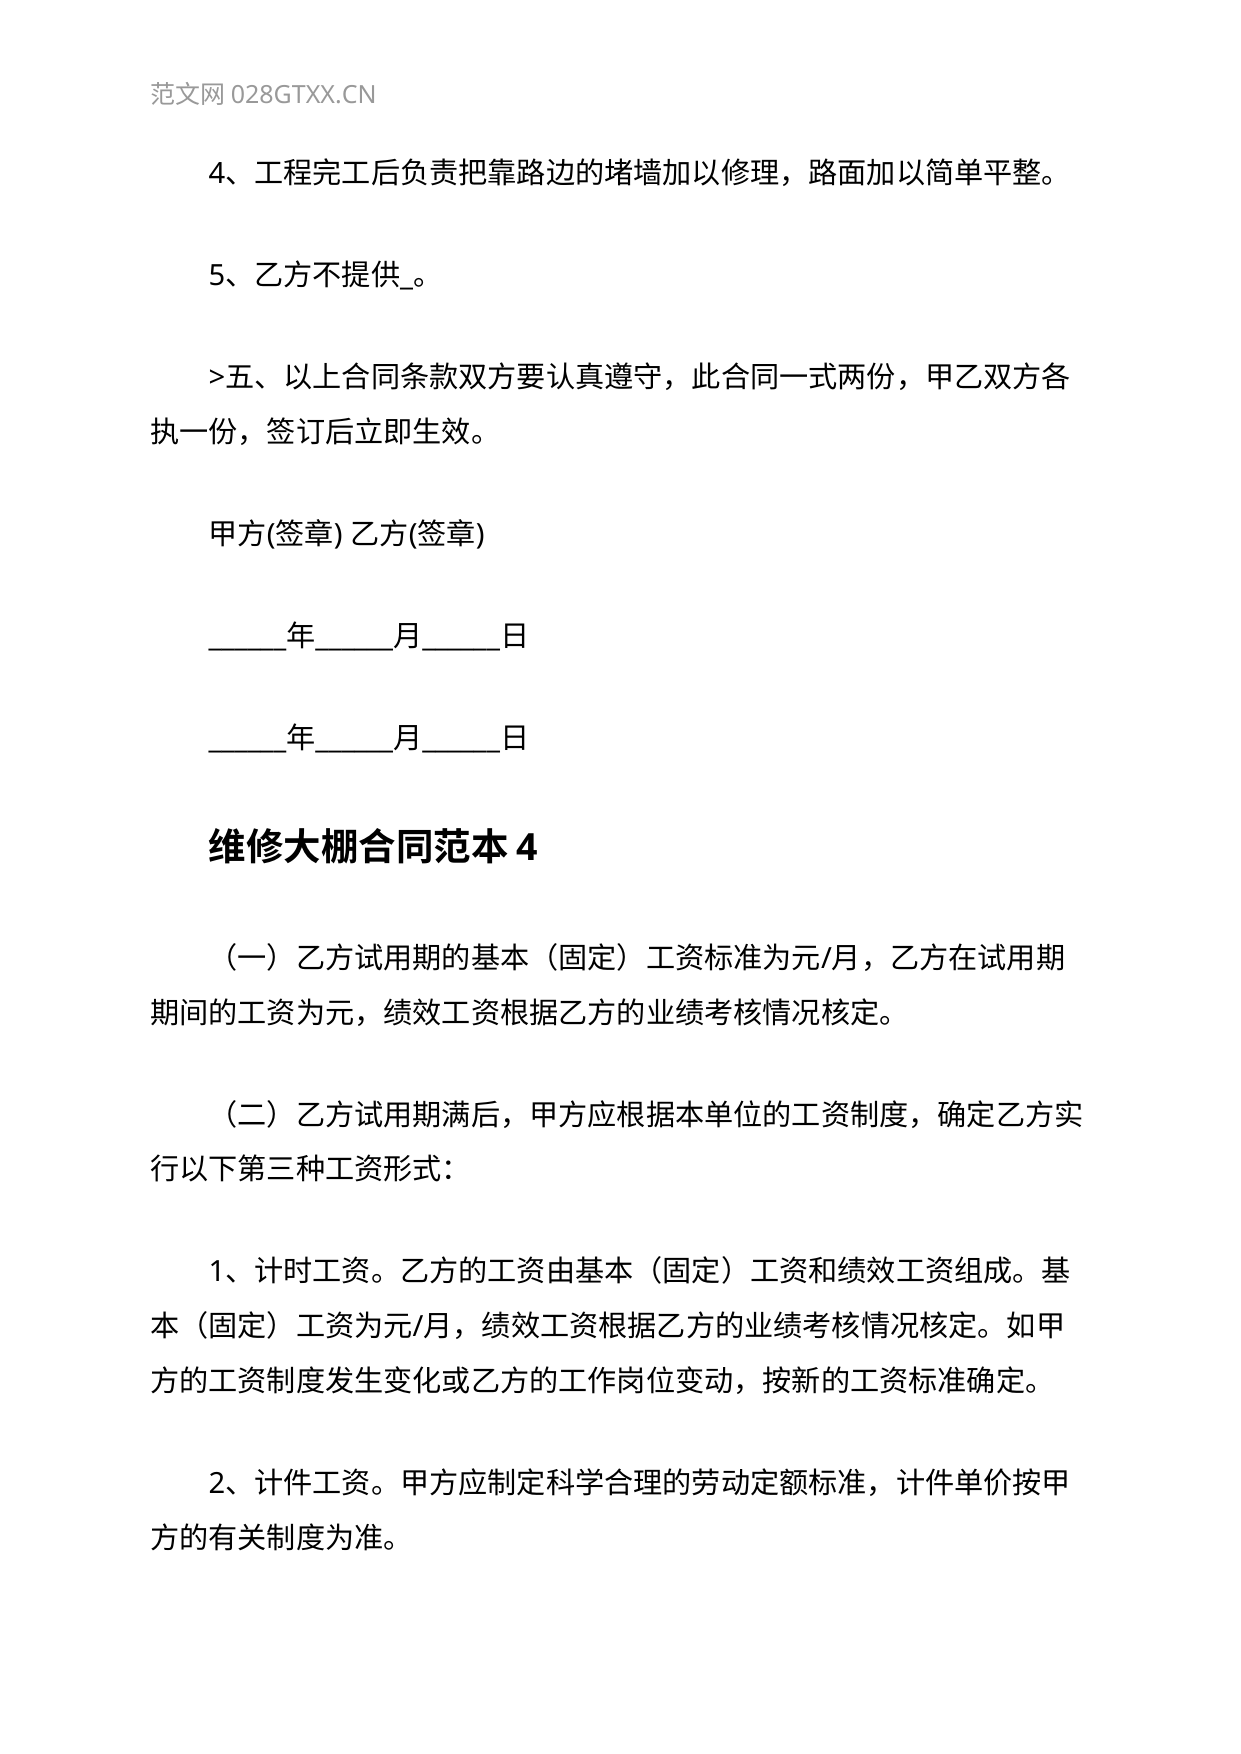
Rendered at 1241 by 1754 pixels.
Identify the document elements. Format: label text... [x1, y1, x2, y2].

text ______年______月______日 [150, 613, 1090, 655]
text 5、乙方不提供_。 [150, 252, 1090, 294]
text ______年______月______日 [150, 715, 1090, 757]
text 1、计时工资。乙方的工资由基本（固定）工资和绩效工资组成。基本（固定）工资为元/月，绩效工资根据乙方的业绩考核情况核定。如甲方的工资制度发生变化或乙方的工作岗位变动，按新的工资标准确定。 [150, 1248, 1090, 1400]
text 2、计件工资。甲方应制定科学合理的劳动定额标准，计件单价按甲方的有关制度为准。 [150, 1459, 1090, 1557]
text （二）乙方试用期满后，甲方应根据本单位的工资制度，确定乙方实行以下第三种工资形式： [150, 1091, 1090, 1188]
text 维修大棚合同范本4 [150, 817, 1090, 871]
text 甲方(签章) 乙方(签章) [150, 511, 1090, 553]
text >五、以上合同条款双方要认真遵守，此合同一式两份，甲乙双方各执一份，签订后立即生效。 [150, 354, 1090, 451]
text 4、工程完工后负责把靠路边的堵墙加以修理，路面加以简单平整。 [150, 150, 1090, 192]
text （一）乙方试用期的基本（固定）工资标准为元/月，乙方在试用期期间的工资为元，绩效工资根据乙方的业绩考核情况核定。 [150, 934, 1090, 1032]
